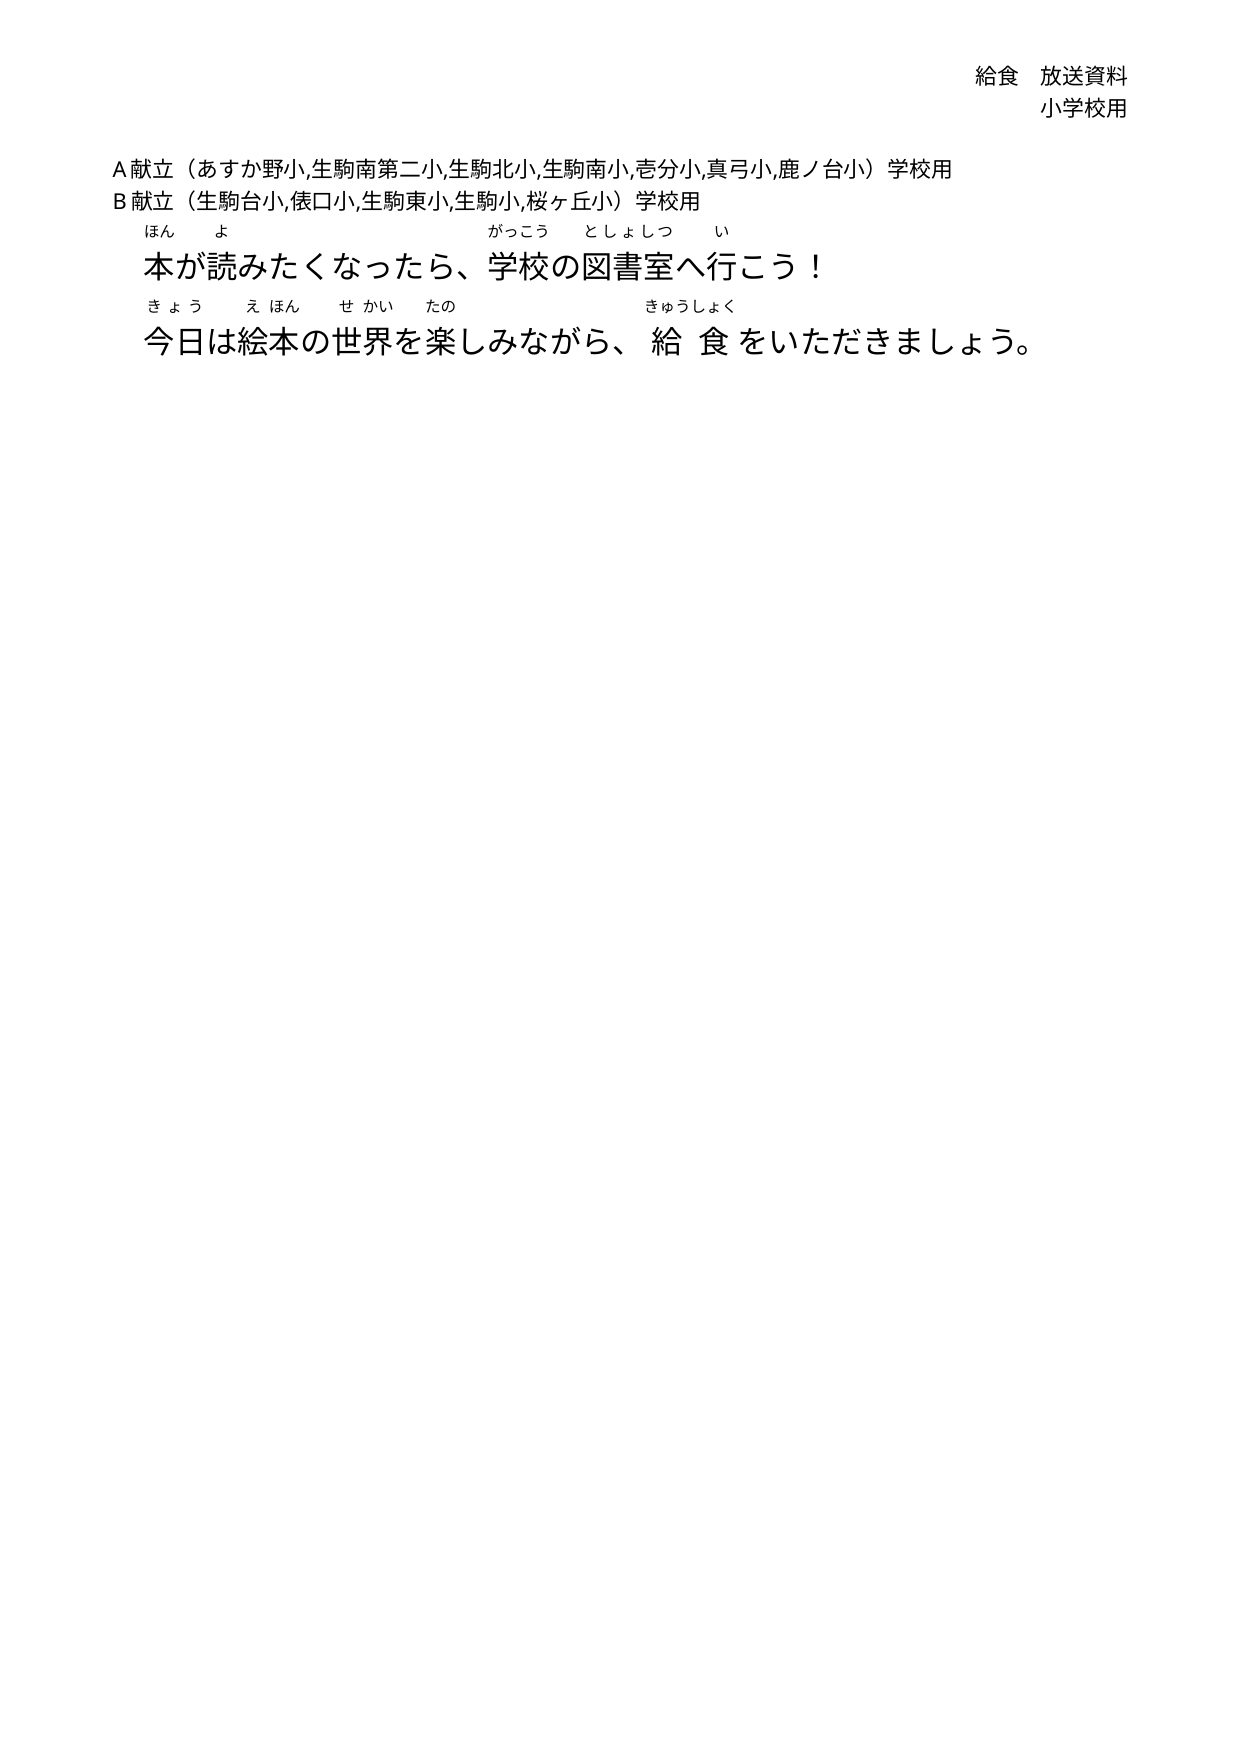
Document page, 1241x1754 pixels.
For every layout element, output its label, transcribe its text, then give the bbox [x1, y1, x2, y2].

text はのをしみながら、をいただきましょう。 [112, 291, 1128, 366]
text がみたくなったら、のへこう！ [112, 216, 1128, 291]
